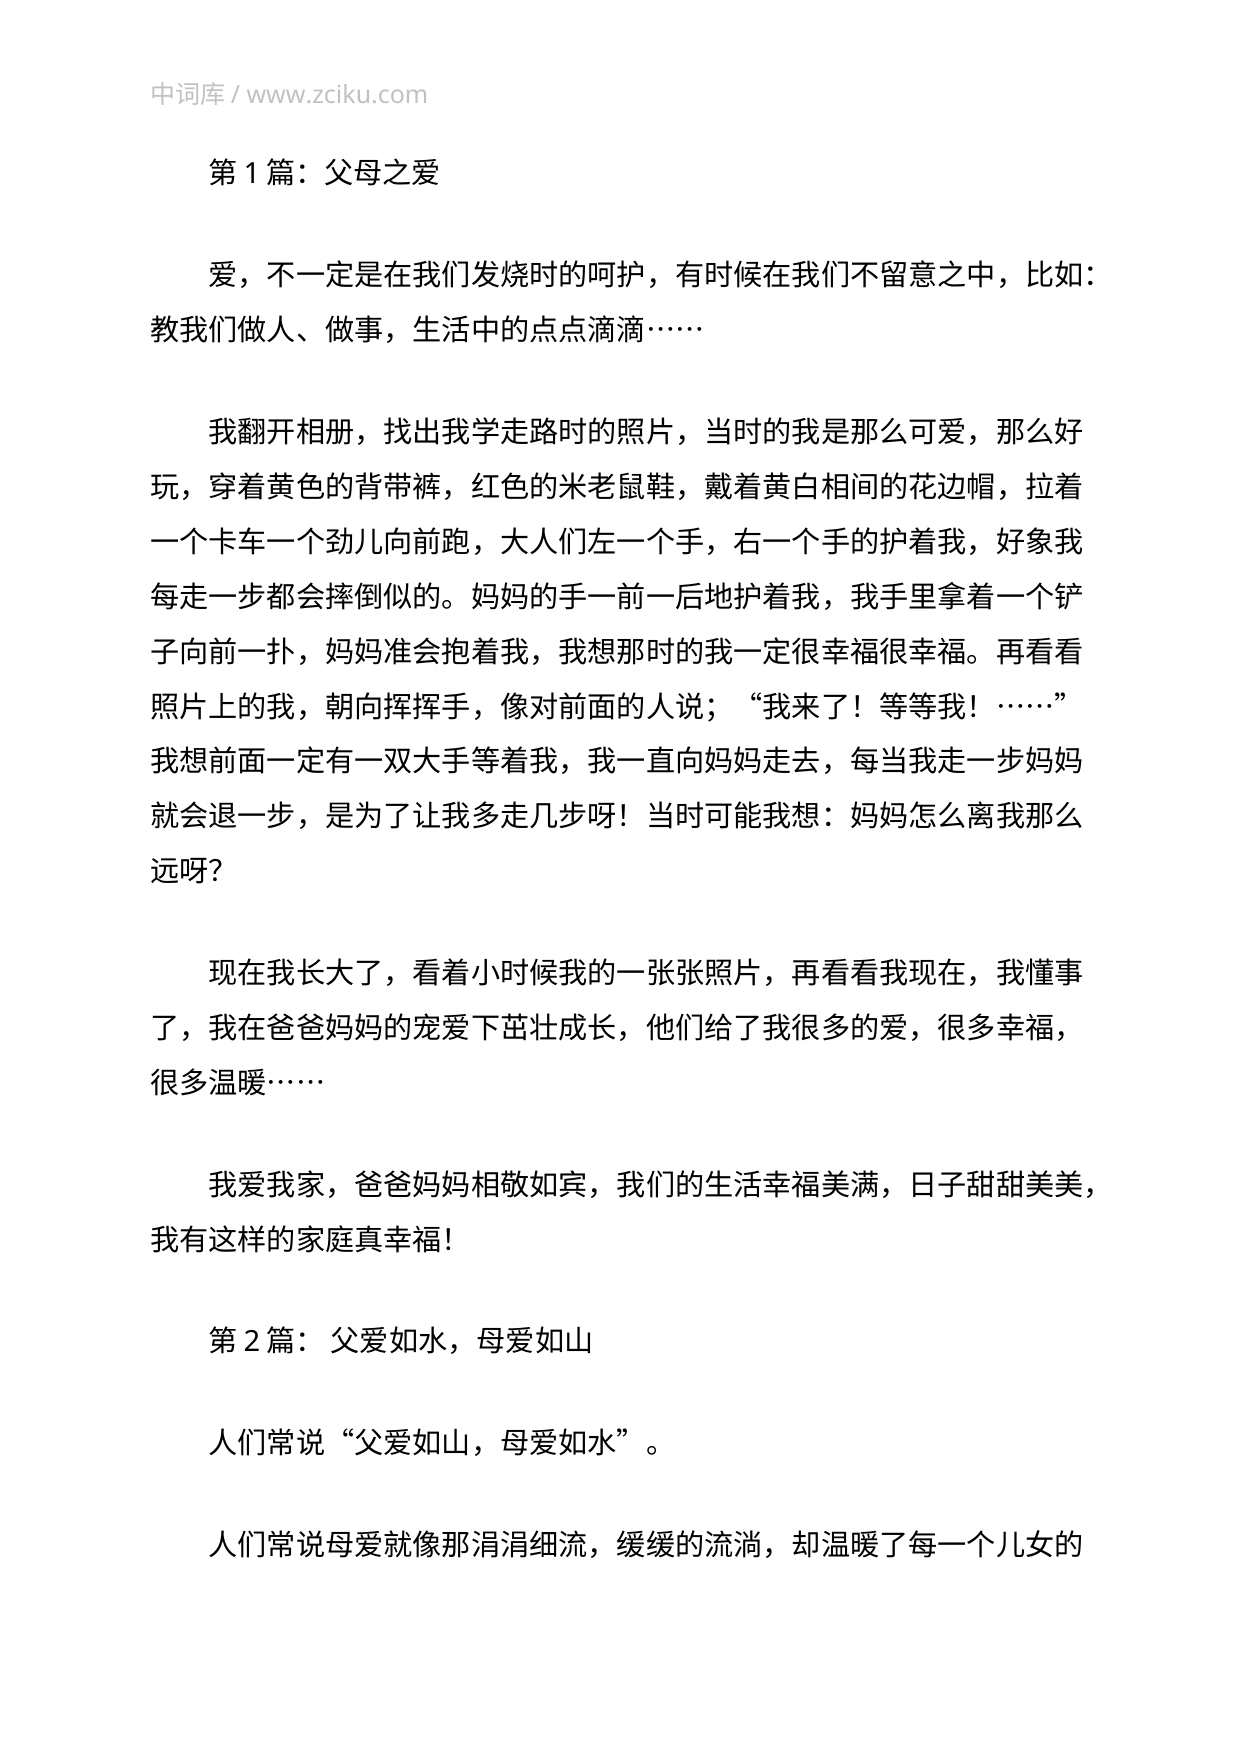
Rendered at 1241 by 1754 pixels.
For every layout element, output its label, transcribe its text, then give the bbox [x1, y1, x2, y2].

text 我翻开相册，找出我学走路时的照片，当时的我是那么可爱，那么好玩，穿着黄色的背带裤，红色的米老鼠鞋，戴着黄白相间的花边帽，拉着一个卡车一个劲儿向前跑，大人们左一个手，右一个手的护着我，好象我每走一步都会摔倒似的。妈妈的手一前一后地护着我，我手里拿着一个铲子向前一扑，妈妈准会抱着我，我想那时的我一定很幸福很幸福。再看看照片上的我，朝向挥挥手，像对前面的人说；“我来了！等等我！……”我想前面一定有一双大手等着我，我一直向妈妈走去，每当我走一步妈妈就会退一步，是为了让我多走几步呀！当时可能我想：妈妈怎么离我那么远呀？ [150, 409, 1090, 890]
text 第1篇：父母之爱 [150, 150, 1090, 192]
text 现在我长大了，看着小时候我的一张张照片，再看看我现在，我懂事了，我在爸爸妈妈的宠爱下茁壮成长，他们给了我很多的爱，很多幸福，很多温暖…… [150, 949, 1090, 1102]
text 爱，不一定是在我们发烧时的呵护，有时候在我们不留意之中，比如：教我们做人、做事，生活中的点点滴滴…… [150, 252, 1090, 349]
text 人们常说“父爱如山，母爱如水”。 [150, 1420, 1090, 1462]
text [150, 1522, 1090, 1564]
text 第2篇： 父爱如水，母爱如山 [150, 1318, 1090, 1360]
text 我爱我家，爸爸妈妈相敬如宾，我们的生活幸福美满，日子甜甜美美，我有这样的家庭真幸福！ [150, 1161, 1090, 1258]
